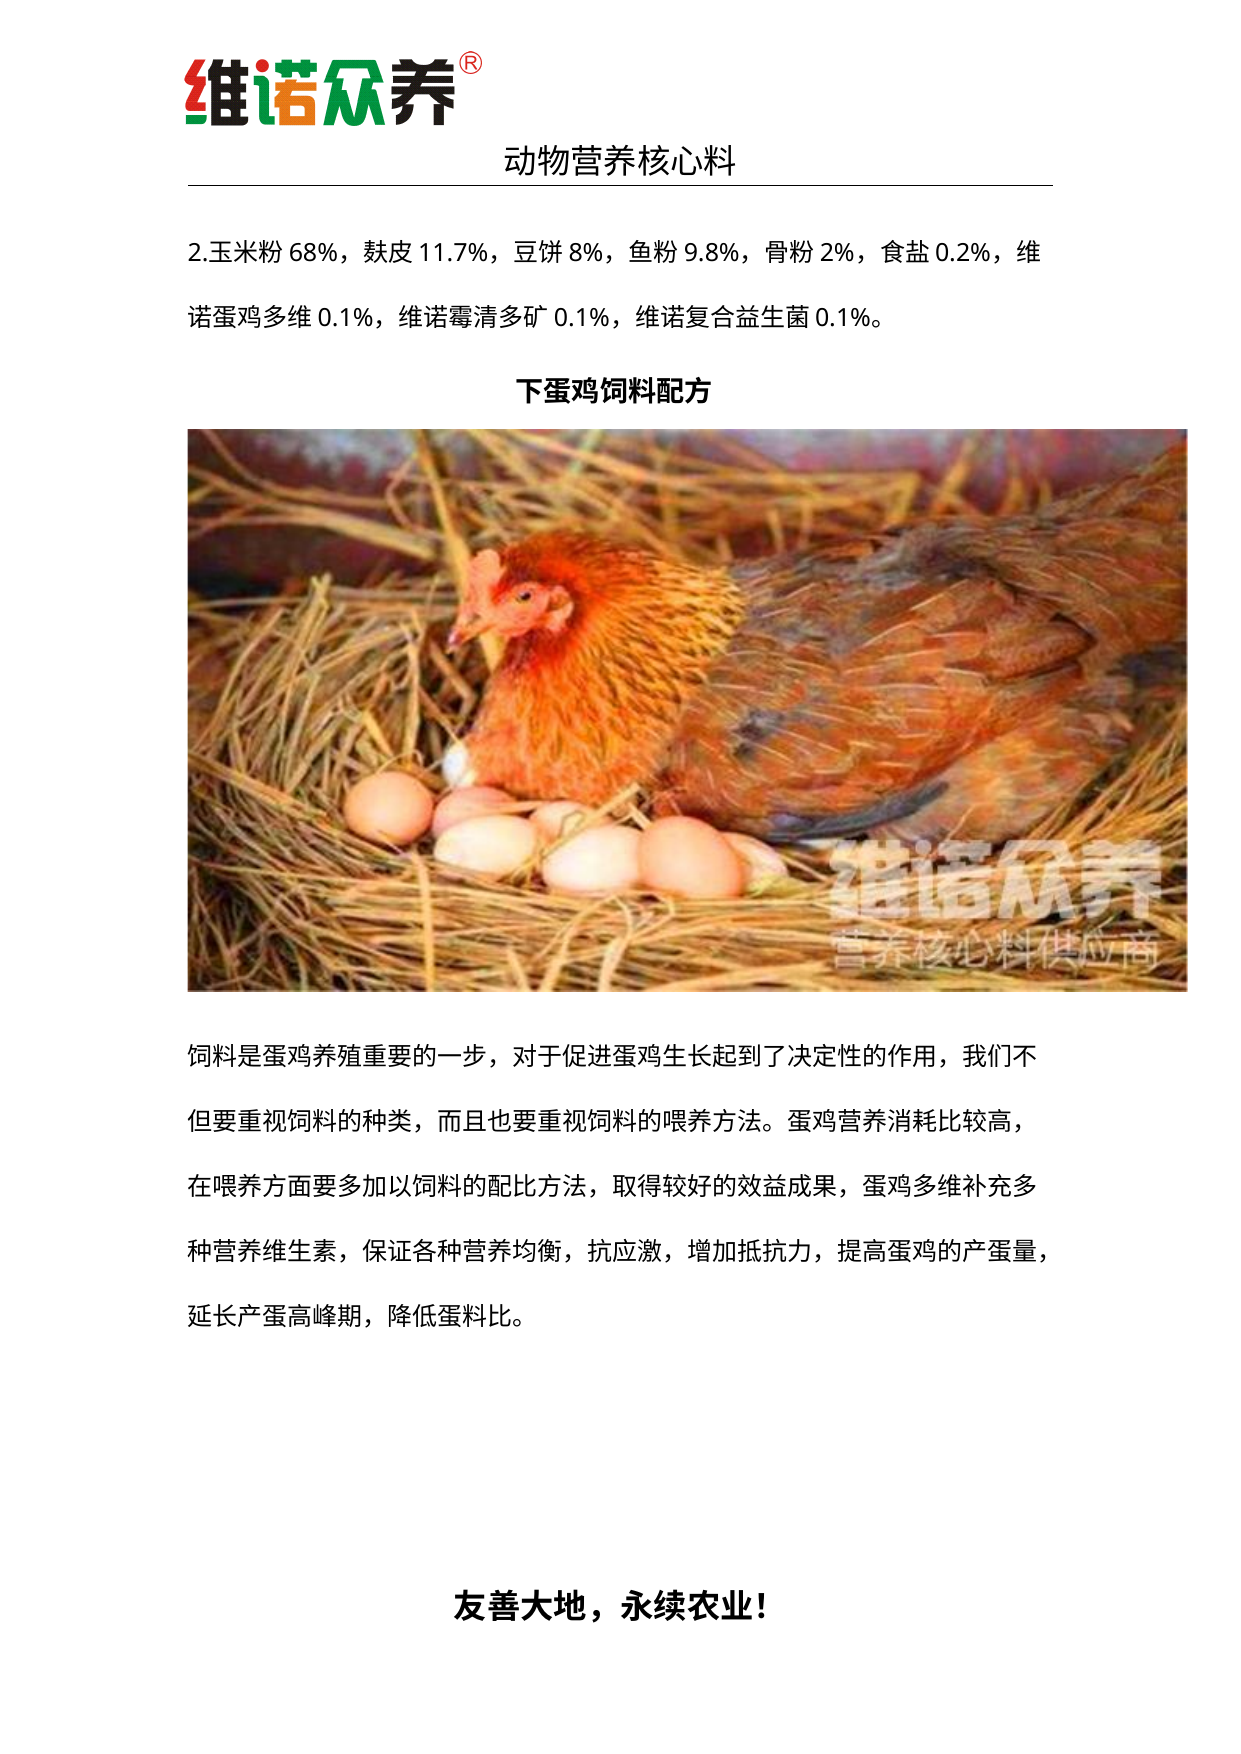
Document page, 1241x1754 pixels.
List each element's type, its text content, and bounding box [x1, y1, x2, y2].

picture [187, 429, 1188, 992]
text 下蛋鸡饲料配方 [187, 356, 1053, 421]
text 2.玉米粉68%，麸皮11.7%，豆饼8%，鱼粉9.8%，骨粉2%，食盐0.2%，维诺蛋鸡多维0.1%，维诺霉清多矿0.1%，维诺复合益生菌0.1%。 [187, 218, 1053, 348]
text ​饲料是蛋鸡养殖重要的一步，对于促进蛋鸡生长起到了决定性的作用，我们不但要重视饲料的种类，而且也要重视饲料的喂养方法。蛋鸡营养消耗比较高，在喂养方面要多加以饲料的配比方法，取得较好的效益成果，蛋鸡多维补充多种营养维生素，保证各种营养均衡，抗应激，增加抵抗力，提高蛋鸡的产蛋量，延长产蛋高峰期，降低蛋料比。 [187, 1022, 1053, 1347]
picture [184, 51, 482, 126]
